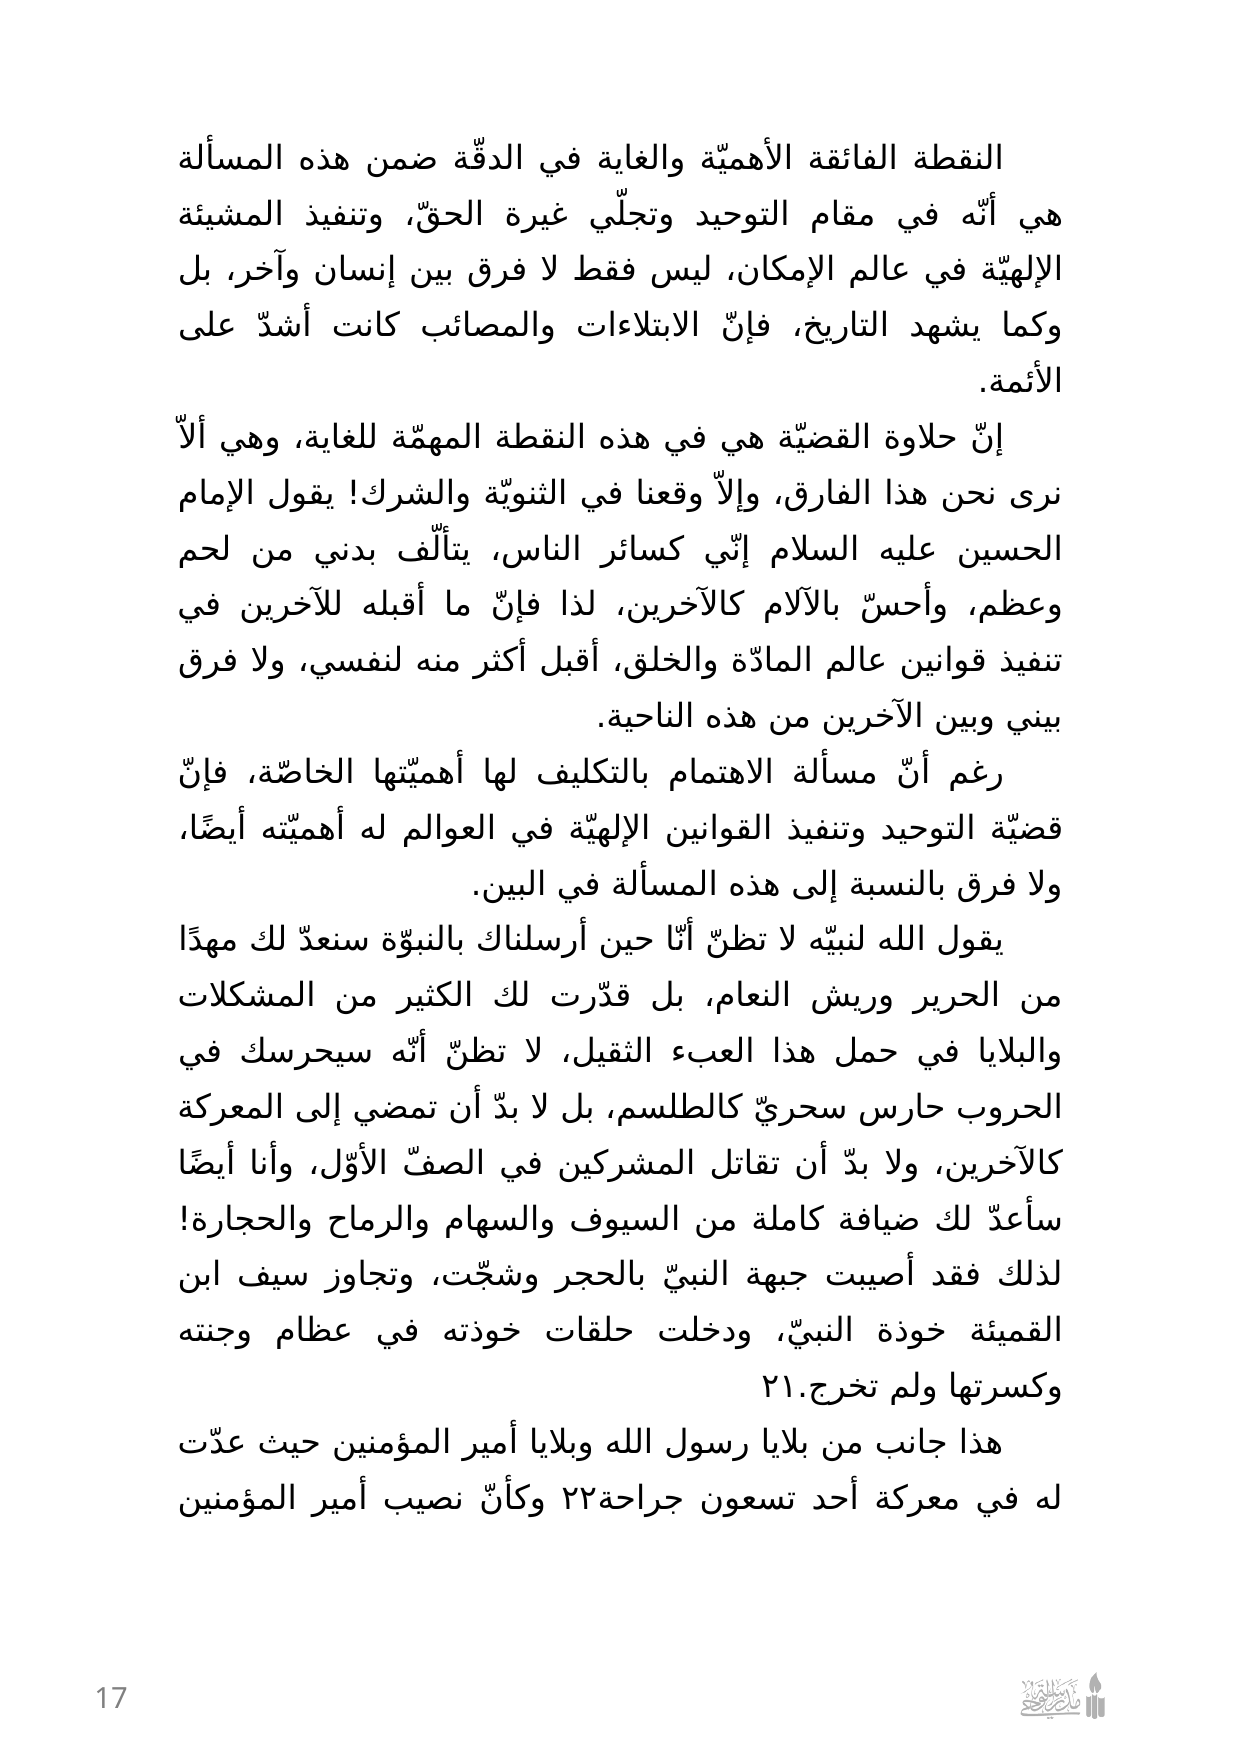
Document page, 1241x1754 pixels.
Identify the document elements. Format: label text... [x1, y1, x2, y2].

text يقول الله لنبيّه لا تظنّ أنّا حين أرسلناك بالنبوّة سنعدّ لك مهدًا من الحرير وريش النعام، بل قدّرت لك الكثير من المشكلات والبلايا في حمل هذا العبء الثقيل، لا تظنّ أنّه سيحرسك في الحروب حارس سحريّ كالطلسم، بل لا بدّ أن تمضي إلى المعركة كالآخرين، ولا بدّ أن تقاتل المشركين في الصفّ الأوّل، وأنا أيضًا سأعدّ لك ضيافة كاملة من السيوف والسهام والرماح والحجارة! لذلك فقد أصيبت جبهة النبيّ بالحجر وشجّت، وتجاوز سيف ابن القميئة خوذة النبيّ، ودخلت حلقات خوذته في عظام وجنته وكسرتها ولم تخرج.٢۱ [177, 917, 1063, 1420]
picture [1020, 1672, 1105, 1719]
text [177, 1420, 1063, 1532]
text رغم أنّ مسألة الاهتمام بالتكليف لها أهميّتها الخاصّة، فإنّ قضيّة التوحيد وتنفيذ القوانين الإلهيّة في العوالم له أهميّته أيضًا، ولا فرق بالنسبة إلى هذه المسألة في البين. [177, 750, 1063, 917]
text النقطة الفائقة الأهميّة والغایة في الدقّة ضمن هذه المسألة هي أنّه في مقام التوحيد وتجلّي غيرة الحقّ، وتنفيذ المشيئة الإلهيّة في عالم الإمكان، ليس فقط لا فرق بين إنسان وآخر، بل وكما يشهد التاريخ، فإنّ الابتلاءات والمصائب کانت أشدّ على الأئمة. [177, 136, 1063, 415]
text إنّ حلاوة القضيّة هي في هذه النقطة المهمّة للغاية، وهي ألاّ نرى نحن هذا الفارق، وإلاّ وقعنا في الثنويّة والشرك! يقول الإمام الحسين عليه السلام إنّي كسائر الناس، يتألّف بدني من لحم وعظم، وأحسّ بالآلام كالآخرين، لذا فإنّ ما أقبله للآخرين في تنفيذ قوانين عالم المادّة والخلق، أقبل أكثر منه لنفسي، ولا فرق بيني وبين الآخرين من هذه الناحية. [177, 415, 1063, 750]
